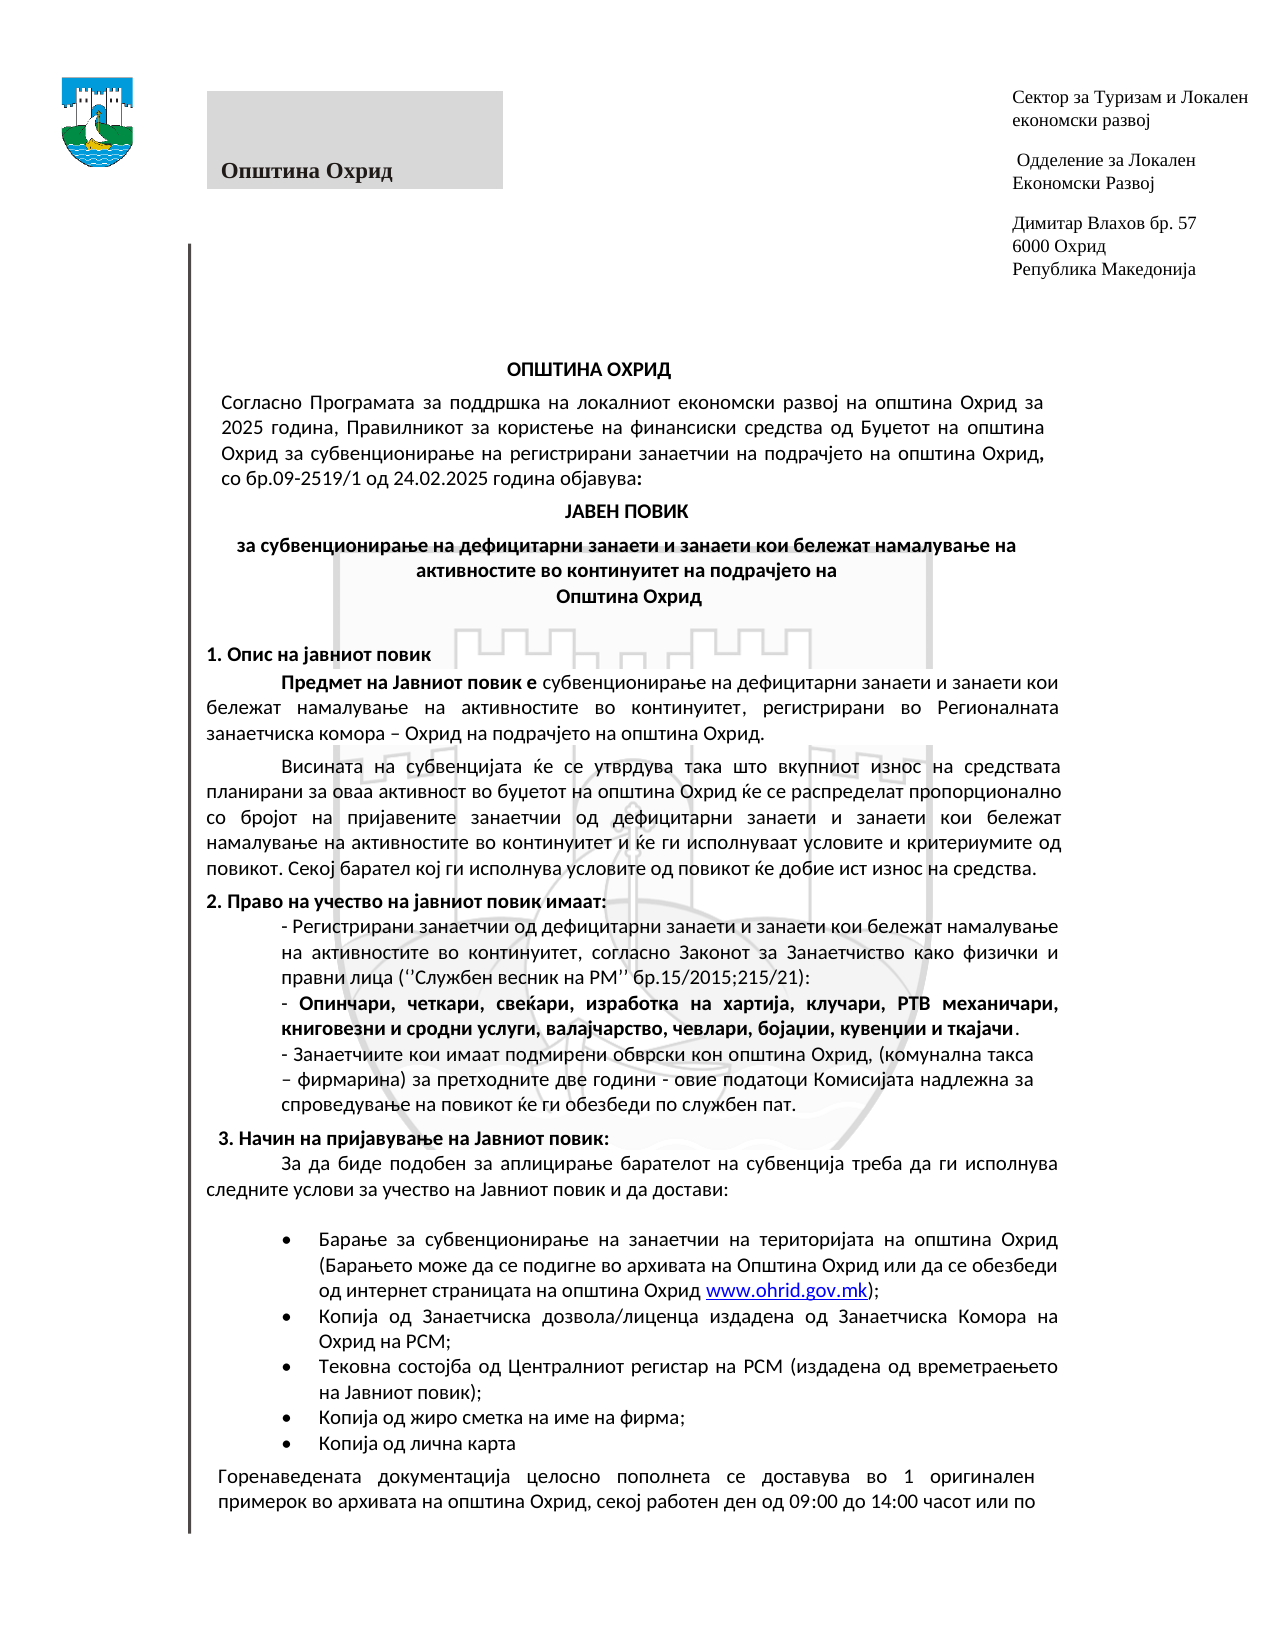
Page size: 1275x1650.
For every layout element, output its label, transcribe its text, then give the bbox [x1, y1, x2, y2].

text за субвенционирање на дефицитарни занаети и занаети кои бележат намалување на активностите во континуитет на подрачјето на [218, 532, 1036, 583]
text Општина Охрид [218, 583, 1036, 608]
text - Регистрирани занаетчии од дефицитарни занаети и занаети кои бележат намалување на активностите во континуитет, согласно Законот за Занаетчиство како физички и правни лица (‘’Службен весник на РМ’’ бр.15/2015;215/21): [281, 914, 1059, 990]
list Тековна состојба од Централниот регистар на РСМ (издадена од времетраењето на Јавниот повик); [281, 1354, 1059, 1404]
text Предмет на Јавниот повик е субвенционирање на дефицитарни занаети и занаети кои бележат намалување на активностите во континуитет, регистрирани во Регионалната занаетчиска комора – Охрид на подрачјето на општина Охрид. [206, 669, 1059, 745]
list Барање за субвенционирање на занаетчии на територијата на општина Охрид (Барањето може да се подигне во архивата на Општина Охрид или да се обезбеди од интернет страницата на општина Охрид www.ohrid.gov.mk); [281, 1227, 1059, 1303]
text Согласно Програмата за поддршка на локалниот економски развој на општина Охрид за 2025 година, Правилникот за користење на финансиски средства од Буџетот на општина Охрид за субвенционирање на регистрирани занаетчии на подрачјето на општина Охрид, со бр.09-2519/1 од 24.02.2025 година објавува: [221, 389, 1044, 491]
text ОПШТИНА ОХРИД [206, 356, 972, 381]
list - Занаетчиите кои имаат подмирени обврски кон општина Охрид, (комунална такса – фирмарина) за претходните две години - овие податоци Комисијата надлежна за спроведување на повикот ќе ги обезбеди по службен пат. [281, 1041, 1036, 1117]
text ЈАВЕН ПОВИК [218, 499, 1036, 524]
text 3. Начин на пријавување на Јавниот повик: [218, 1125, 1014, 1150]
list Копија од Занаетчиска дозвола/лиценца издадена од Занаетчиска Комора на Охрид на РСМ; [281, 1303, 1059, 1354]
list Копија од жиро сметка на име на фирма; [281, 1404, 1059, 1430]
text За да биде подобен за аплицирање барателот на субвенција треба да ги исполнува следните услови за учество на Јавниот повик и да достави: [206, 1150, 1059, 1201]
text - Опинчари, четкари, свеќари, изработка на хартија, клучари, РТВ механичари, книговезни и сродни услуги, валајчарство, чевлари, бојаџии, кувенџии и ткајачи. [281, 990, 1059, 1041]
text 2. Право на учество на јавниот повик имаат: [206, 888, 1036, 914]
text 1. Опис на јавниот повик [206, 642, 1059, 667]
text Висината на субвенцијата ќе се утврдува така што вкупниот износ на средствата планирани за оваа активност во буџетот на општина Охрид ќе се распределат пропорционално со бројот на пријавените занаетчии од дефицитарни занаети и занаети кои бележат намалување на активностите во континуитет и ќе ги исполнуваат условите и критериумите од повикот. Секој барател кој ги исполнува условите од повикот ќе добие ист износ на средства. [206, 753, 1063, 880]
list Копија од лична карта [281, 1430, 1059, 1455]
picture [60, 77, 133, 166]
